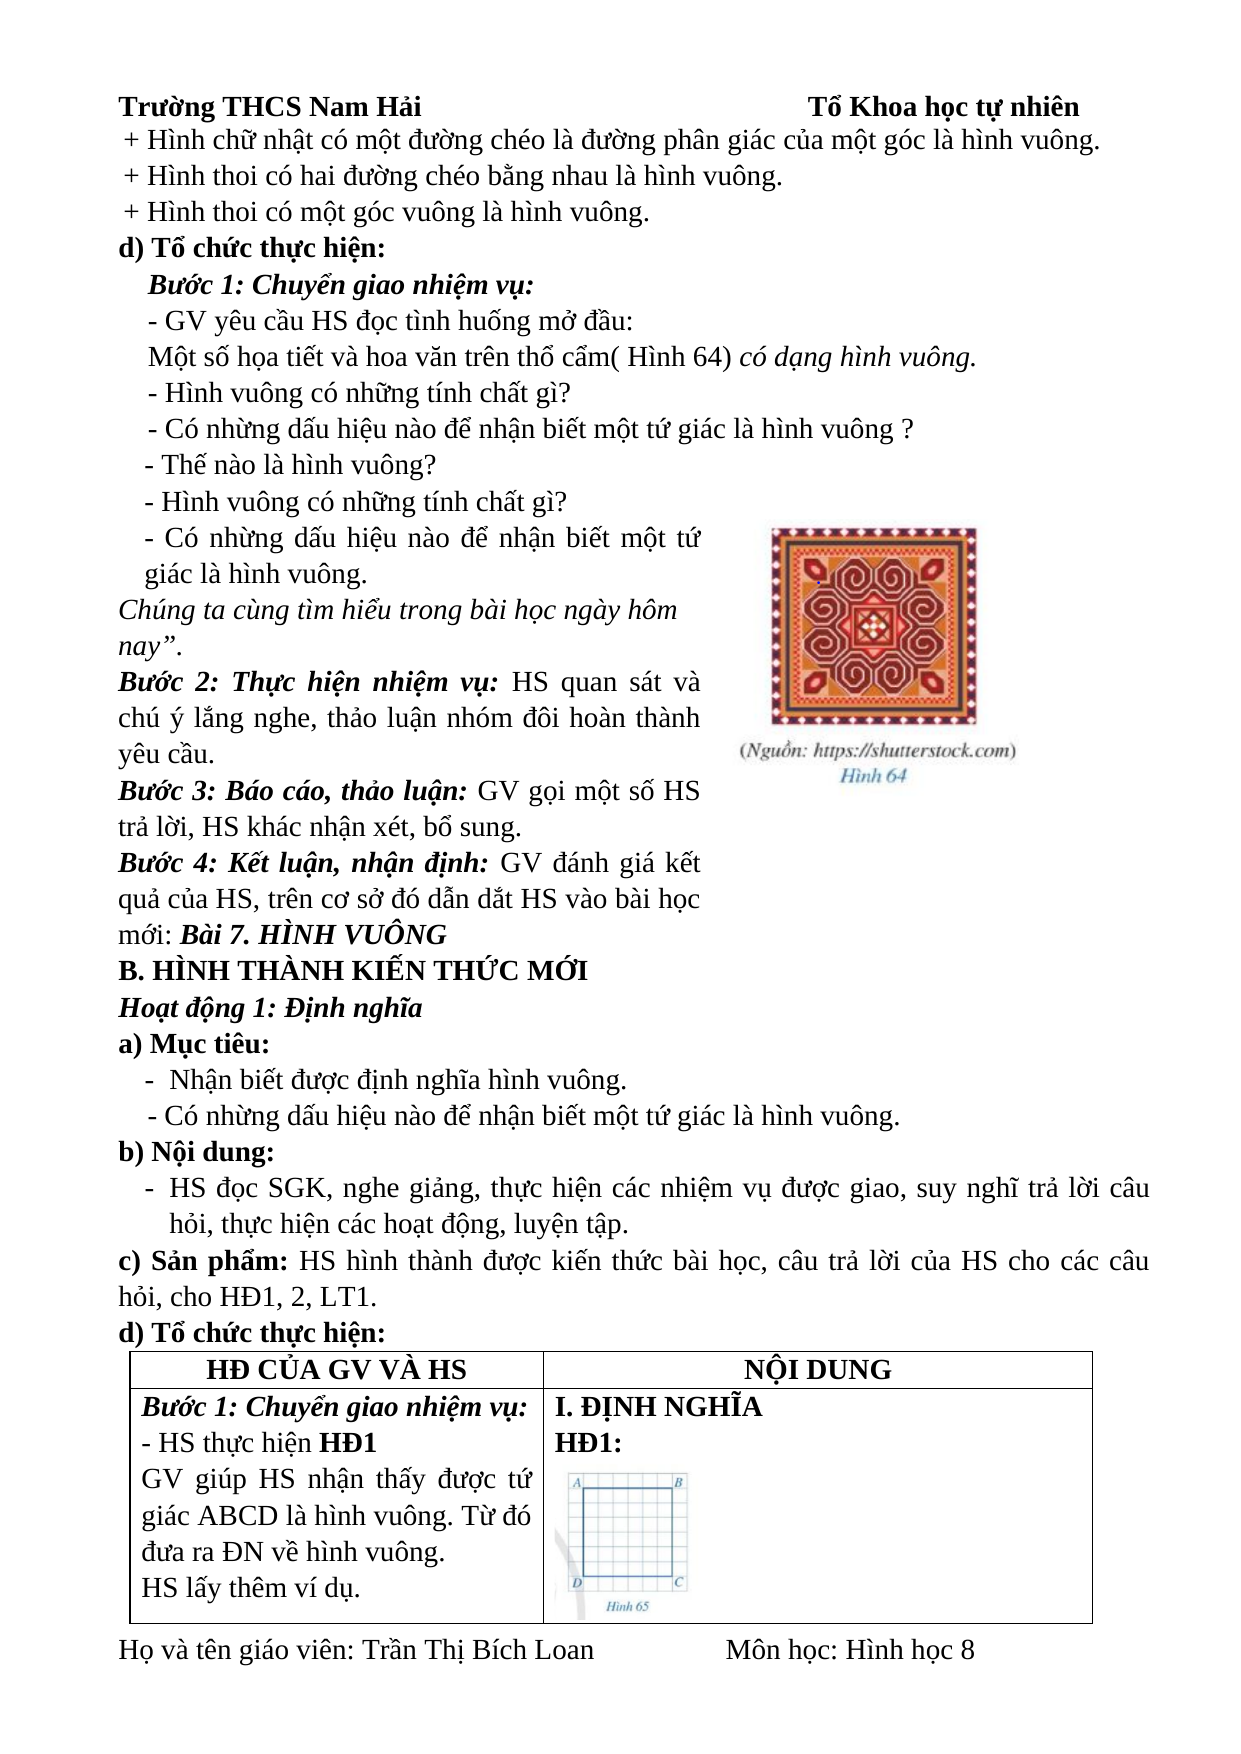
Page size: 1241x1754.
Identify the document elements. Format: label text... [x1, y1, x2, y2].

text - Có nhừng dấu hiệu nào để nhận biết một tứ giác là hình vuông ? [148, 411, 1152, 445]
text + Hình thoi có hai đường chéo bằng nhau là hình vuông. [123, 158, 1147, 192]
text B. HÌNH THÀNH KIẾN THỨC MỚI [118, 953, 1152, 987]
text a) Mục tiêu: [118, 1026, 1152, 1059]
text c) Sản phẩm: HS hình thành được kiến thức bài học, câu trả lời của HS cho các câu hỏi, cho HĐ1, 2, LT1. [118, 1243, 1152, 1312]
table_header NỘI DUNG [544, 1352, 1092, 1388]
text Một số họa tiết và hoa văn trên thổ cẩm( Hình 64) có dạng hình vuông. [148, 339, 1152, 373]
list Nhận biết được định nghĩa hình vuông. [144, 1062, 1152, 1096]
table_header [712, 448, 1037, 953]
text Hoạt động 1: Định nghĩa [118, 990, 1152, 1023]
text Bước 1: Chuyển giao nhiệm vụ: [148, 267, 1152, 300]
text - GV yêu cầu HS đọc tình huống mở đầu: [148, 303, 1152, 336]
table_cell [544, 1389, 1092, 1623]
text d) Tổ chức thực hiện: [118, 231, 1152, 264]
list HS đọc SGK, nghe giảng, thực hiện các nhiệm vụ được giao, suy nghĩ trả lời câu hỏi, thực hiện các hoạt động, luyện tập. [144, 1170, 1152, 1240]
text b) Nội dung: [118, 1134, 1152, 1168]
text + Hình thoi có một góc vuông là hình vuông. [123, 194, 1147, 228]
text + Hình chữ nhật có một đường chéo là đường phân giác của một góc là hình vuông. [123, 122, 1147, 156]
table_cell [131, 1389, 543, 1623]
text - Có nhừng dấu hiệu nào để nhận biết một tứ giác là hình vuông. [118, 1098, 1152, 1132]
table_header - Thế nào là hình vuông? - Hình vuông có những tính chất gì? - Có nhừng dấu hiệu nào để nhận biết một tứ giác là hình vuông. Chúng ta cùng tìm hiểu trong bài học ngày hôm nay”. Bước 2: Thực hiện nhiệm vụ: HS quan sát và chú ý lắng nghe, thảo luận nhóm đôi hoàn thành yêu cầu. Bước 3: Báo cáo, thảo luận: GV gọi một số HS trả lời, HS khác nhận xét, bổ sung. Bước 4: Kết luận, nhận định: GV đánh giá kết quả của HS, trên cơ sở đó dẫn dắt HS vào bài học mới: Bài 7. HÌNH VUÔNG [103, 448, 712, 953]
picture [723, 519, 1032, 797]
picture [554, 1461, 699, 1620]
text - Hình vuông có những tính chất gì? [148, 375, 1152, 409]
table_header HĐ CỦA GV VÀ HS [131, 1352, 543, 1388]
text d) Tổ chức thực hiện: [118, 1315, 1152, 1348]
